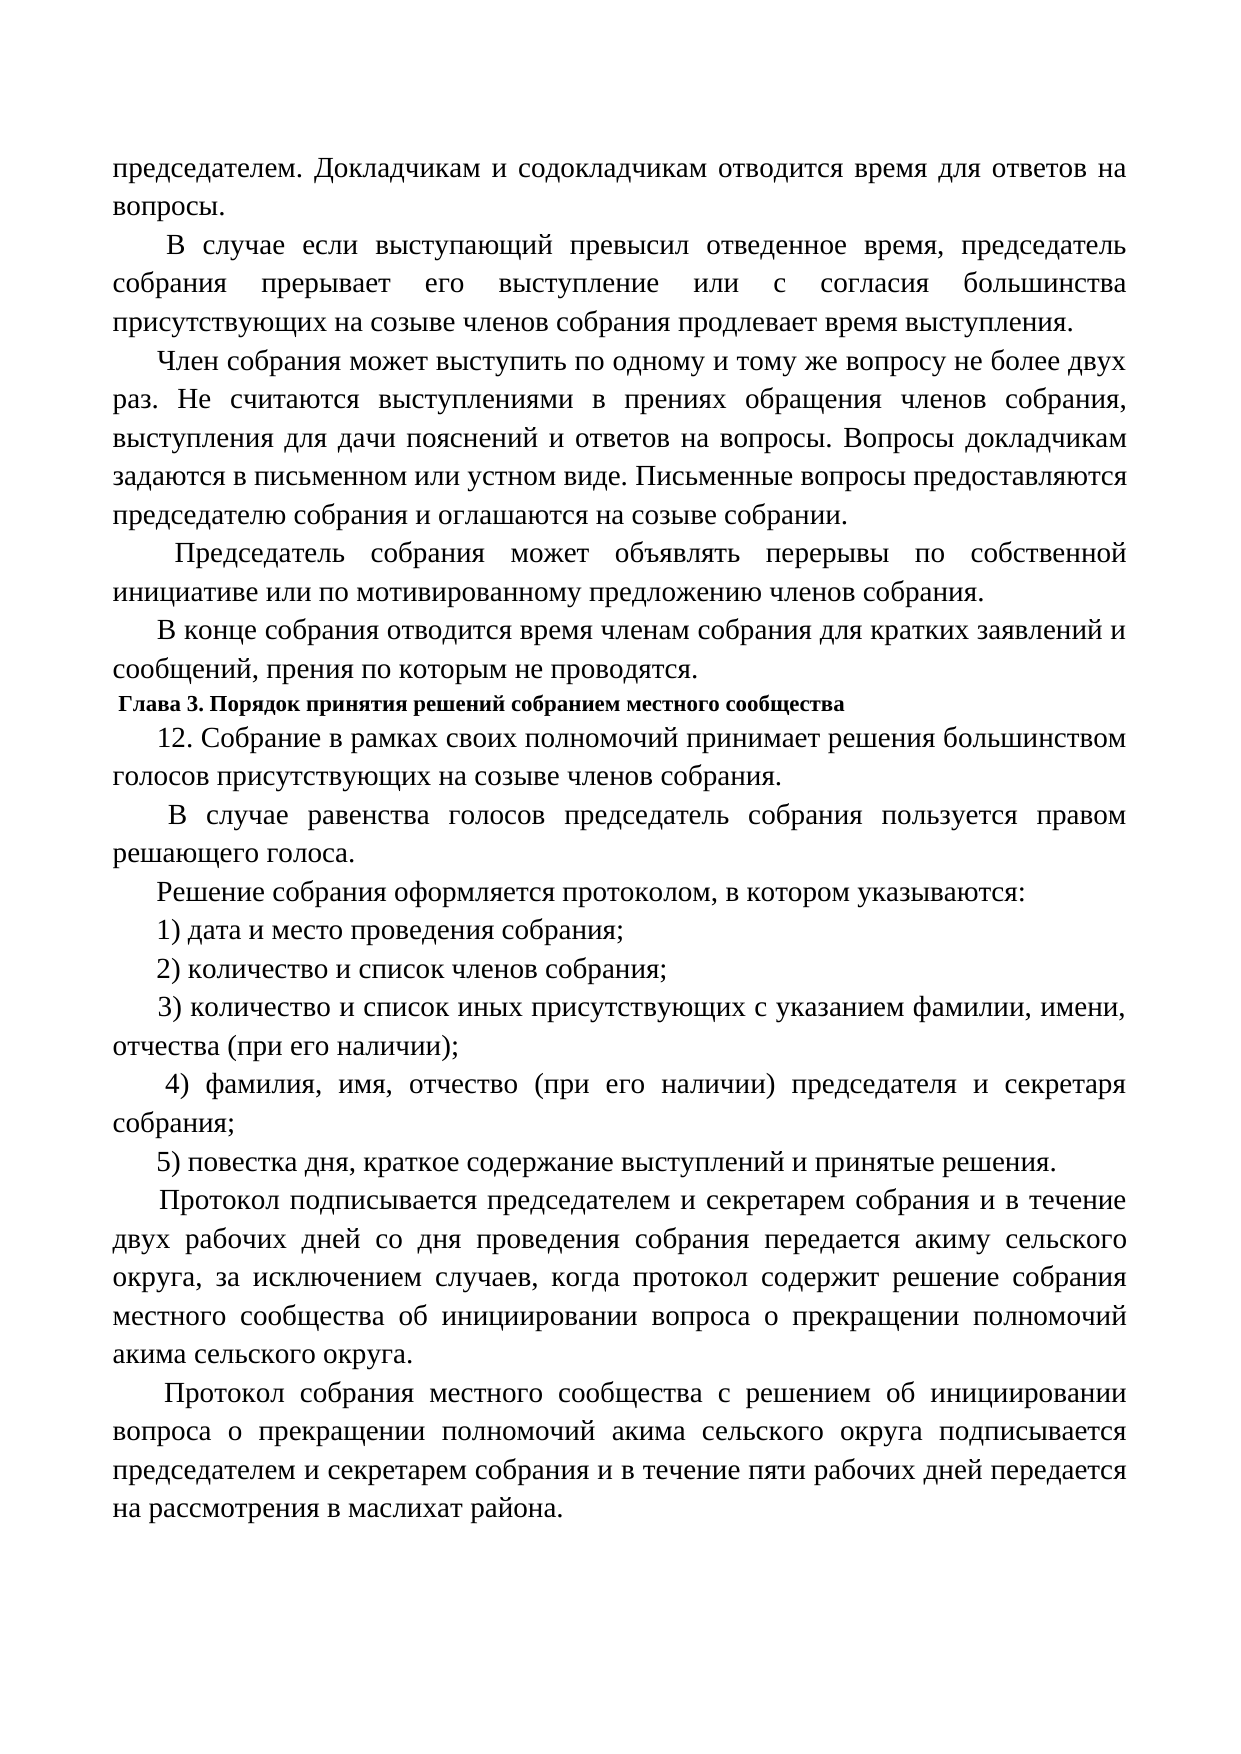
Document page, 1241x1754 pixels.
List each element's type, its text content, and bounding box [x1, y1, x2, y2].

text 2) количество и список членов собрания; [112, 951, 1128, 984]
text Протокол собрания местного сообщества с решением об инициировании вопроса о прекращении полномочий акима сельского округа подписывается председателем и секретарем собрания и в течение пяти рабочих дней передается на рассмотрения в маслихат района. [112, 1375, 1128, 1524]
text В случае равенства голосов председатель собрания пользуется правом решающего голоса. [112, 797, 1128, 869]
text Глава 3. Порядок принятия решений собранием местного сообщества [112, 689, 1128, 716]
text В конце собрания отводится время членам собрания для кратких заявлений и сообщений, прения по которым не проводятся. [112, 612, 1128, 684]
text Член собрания может выступить по одному и тому же вопросу не более двух раз. Не считаются выступлениями в прениях обращения членов собрания, выступления для дачи пояснений и ответов на вопросы. Вопросы докладчикам задаются в письменном или устном виде. Письменные вопросы предоставляются председателю собрания и оглашаются на созыве собрании. [112, 343, 1128, 530]
text 1) дата и место проведения собрания; [112, 912, 1128, 946]
text 12. Собрание в рамках своих полномочий принимает решения большинством голосов присутствующих на созыве членов собрания. [112, 720, 1128, 792]
text 3) количество и список иных присутствующих с указанием фамилии, имени, отчества (при его наличии); [112, 989, 1128, 1062]
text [112, 150, 1128, 222]
text Решение собрания оформляется протоколом, в котором указываются: [112, 874, 1128, 907]
text 5) повестка дня, краткое содержание выступлений и принятые решения. [112, 1144, 1128, 1177]
text 4) фамилия, имя, отчество (при его наличии) председателя и секретаря собрания; [112, 1067, 1128, 1139]
text В случае если выступающий превысил отведенное время, председатель собрания прерывает его выступление или с согласия большинства присутствующих на созыве членов собрания продлевает время выступления. [112, 227, 1128, 338]
text Председатель собрания может объявлять перерывы по собственной инициативе или по мотивированному предложению членов собрания. [112, 535, 1128, 607]
text Протокол подписывается председателем и секретарем собрания и в течение двух рабочих дней со дня проведения собрания передается акиму сельского округа, за исключением случаев, когда протокол содержит решение собрания местного сообщества об инициировании вопроса о прекращении полномочий акима сельского округа. [112, 1182, 1128, 1370]
